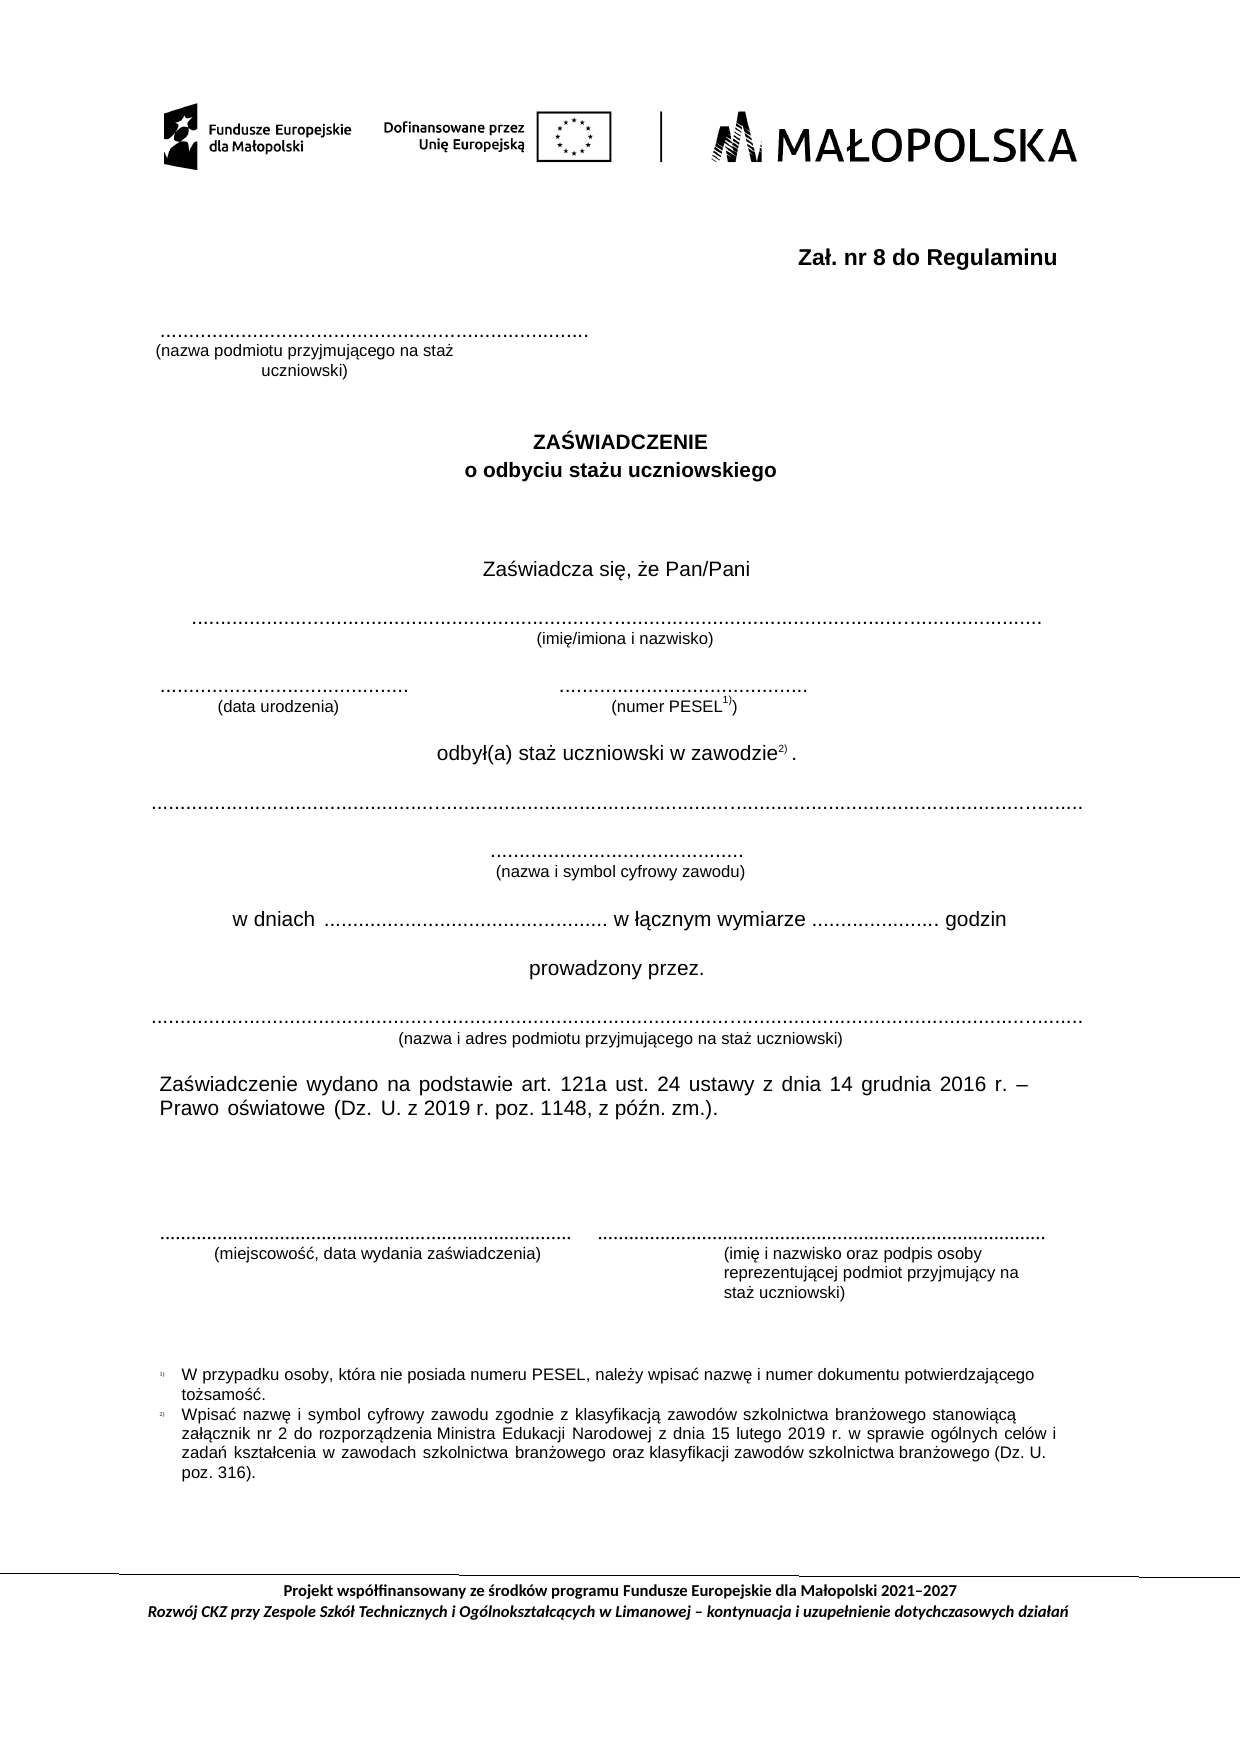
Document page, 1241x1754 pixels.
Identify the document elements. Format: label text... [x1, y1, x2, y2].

text (nazwa podmiotu przyjmującego na staż uczniowski) [148, 342, 461, 380]
text ZAŚWIADCZENIE [148, 430, 1093, 454]
text prowadzony przez. [148, 955, 1086, 979]
list Wpisać nazwę i symbol cyfrowy zawodu zgodnie z klasyfikacją zawodów szkolnictwa branżowego stanowiącą załącznik nr 2 do rozporządzenia Ministra Edukacji Narodowej z dnia 15 lutego 2019 r. w sprawie ogólnych celów i zadań kształcenia w zawodach szkolnictwa branżowego oraz klasyfikacji zawodów szkolnictwa branżowego (Dz. U. poz. 316). [159, 1405, 1081, 1482]
text ............................................ [148, 838, 1086, 862]
text ............................................................................... ...................................................................................... [159, 1220, 1093, 1244]
picture [147, 87, 1093, 187]
text (nazwa i adres podmiotu przyjmującego na staż uczniowski) [148, 1028, 1093, 1048]
text (nazwa i symbol cyfrowy zawodu) [148, 862, 1093, 881]
text odbył(a) staż uczniowski w zawodzie2) . [148, 741, 1086, 765]
text o odbyciu stażu uczniowskiego [148, 458, 1093, 482]
text ................................................................................................................................................................. [148, 1004, 1086, 1028]
text Zaświadczenie wydano na podstawie art. 121a ust. 24 ustawy z dnia 14 grudnia 2016 r. – Prawo oświatowe (Dz. U. z 2019 r. poz. 1148, z późn. zm.). [159, 1073, 1081, 1120]
text (data urodzenia) (numer PESEL1)) [217, 697, 1093, 716]
text (imię/imiona i nazwisko) [157, 629, 1093, 648]
text ................................................................................................................................................... [148, 604, 1086, 628]
text .......................................................................... [159, 318, 1093, 342]
text w dniach ................................................. w łącznym wymiarze ...................... godzin [148, 906, 1091, 930]
text (miejscowość, data wydania zaświadczenia) (imię i nazwisko oraz podpis osoby reprezentującej podmiot przyjmujący na staż uczniowski) [214, 1244, 1036, 1302]
text Zaświadcza się, że Pan/Pani [148, 557, 1086, 581]
text Zał. nr 8 do Regulaminu [148, 244, 1093, 271]
text ................................................................................................................................................................. [148, 790, 1086, 814]
text ........................................... ........................................... [159, 673, 1093, 697]
list W przypadku osoby, która nie posiada numeru PESEL, należy wpisać nazwę i numer dokumentu potwierdzającego tożsamość. [159, 1364, 1093, 1405]
